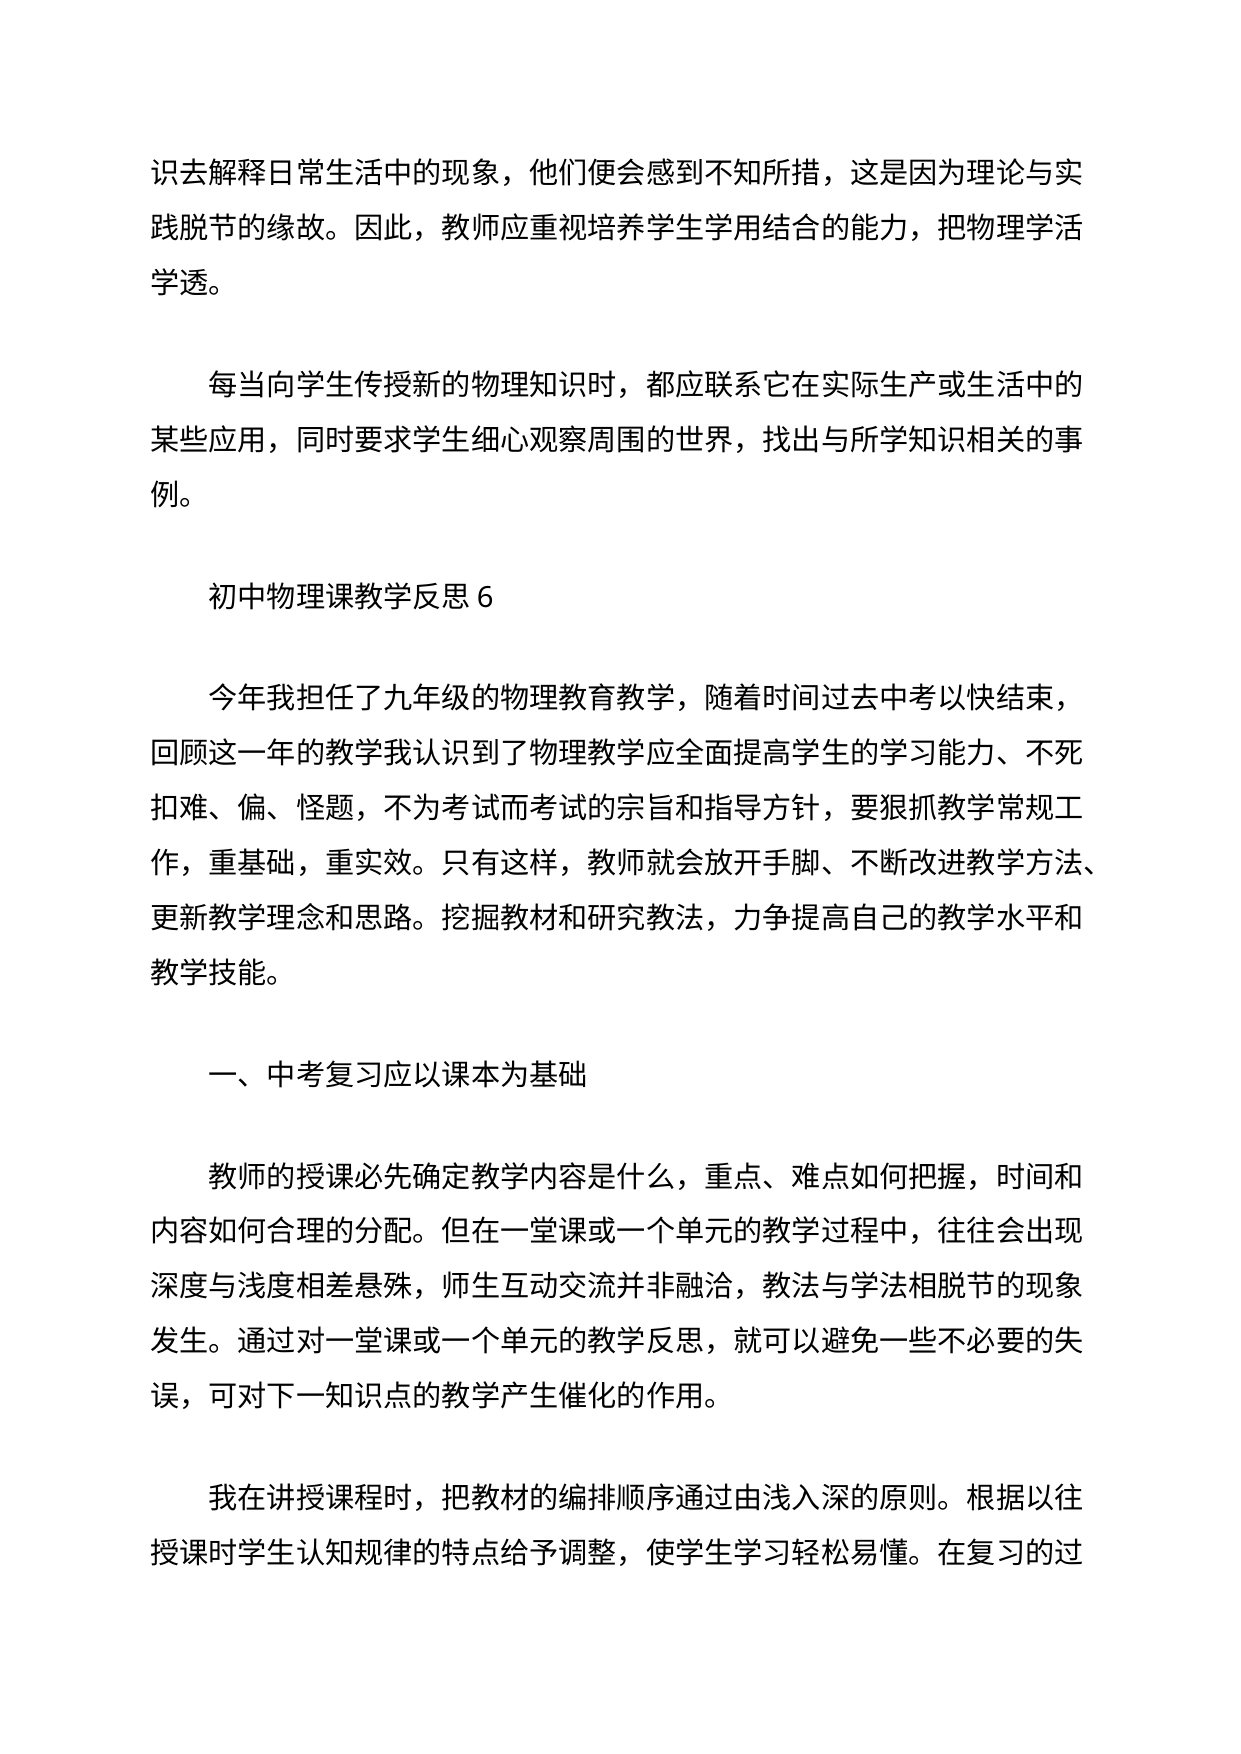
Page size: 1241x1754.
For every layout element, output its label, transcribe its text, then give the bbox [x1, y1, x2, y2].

text 初中物理课教学反思6 [150, 573, 1090, 616]
text 一、中考复习应以课本为基础 [150, 1051, 1090, 1094]
text 教师的授课必先确定教学内容是什么，重点、难点如何把握，时间和内容如何合理的分配。但在一堂课或一个单元的教学过程中，往往会出现深度与浅度相差悬殊，师生互动交流并非融洽，教法与学法相脱节的现象发生。通过对一堂课或一个单元的教学反思，就可以避免一些不必要的失误，可对下一知识点的教学产生催化的作用。 [150, 1153, 1090, 1415]
text 每当向学生传授新的物理知识时，都应联系它在实际生产或生活中的某些应用，同时要求学生细心观察周围的世界，找出与所学知识相关的事例。 [150, 362, 1090, 514]
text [150, 1474, 1090, 1572]
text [150, 150, 1090, 302]
text 今年我担任了九年级的物理教育教学，随着时间过去中考以快结束，回顾这一年的教学我认识到了物理教学应全面提高学生的学习能力、不死扣难、偏、怪题，不为考试而考试的宗旨和指导方针，要狠抓教学常规工作，重基础，重实效。只有这样，教师就会放开手脚、不断改进教学方法、更新教学理念和思路。挖掘教材和研究教法，力争提高自己的教学水平和教学技能。 [150, 675, 1090, 992]
